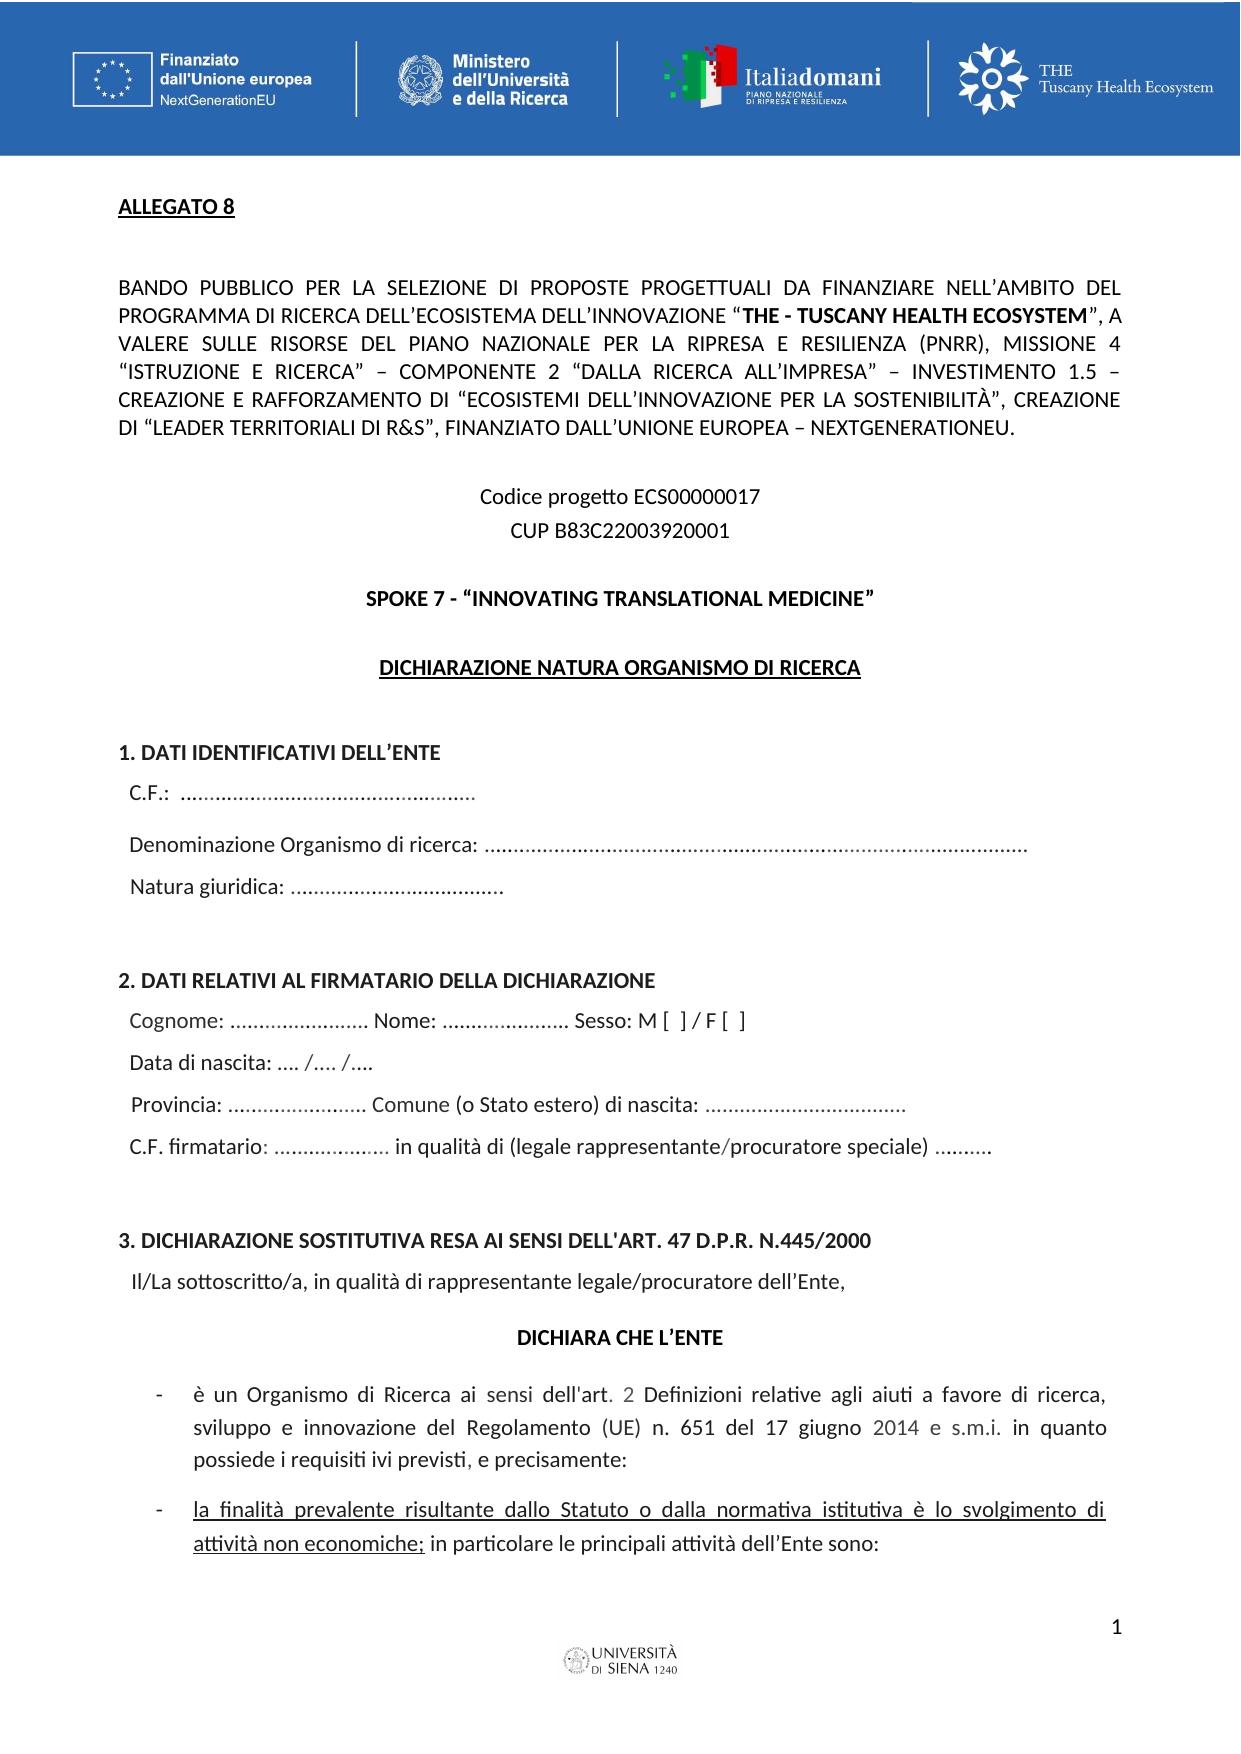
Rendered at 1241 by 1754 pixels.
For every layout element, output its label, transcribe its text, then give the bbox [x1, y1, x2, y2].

text 1. DATI IDENTIFICATIVI DELL’ENTE [118, 738, 1122, 766]
text 2. DATI RELATIVI AL FIRMATARIO DELLA DICHIARAZIONE [118, 966, 1122, 994]
list è un Organismo di Ricerca ai sensi dell'art. 2 Definizioni relative agli aiuti a favore di ricerca, sviluppo e innovazione del Regolamento (UE) n. 651 del 17 giugno 2014 e s.m.i. in quanto possiede i requisiti ivi previsti, e precisamente: [156, 1380, 1107, 1473]
text ALLEGATO 8 [118, 192, 1122, 220]
text Il/La sottoscritto/a, in qualità di rappresentante legale/procuratore dell’Ente, [131, 1267, 1122, 1295]
text BANDO PUBBLICO PER LA SELEZIONE DI PROPOSTE PROGETTUALI DA FINANZIARE NELL’AMBITO DEL PROGRAMMA DI RICERCA DELL’ECOSISTEMA DELL’INNOVAZIONE “THE - TUSCANY HEALTH ECOSYSTEM”, A VALERE SULLE RISORSE DEL PIANO NAZIONALE PER LA RIPRESA E RESILIENZA (PNRR), MISSIONE 4 “ISTRUZIONE E RICERCA” – COMPONENTE 2 “DALLA RICERCA ALL’IMPRESA” – INVESTIMENTO 1.5 – CREAZIONE E RAFFORZAMENTO DI “ECOSISTEMI DELL’INNOVAZIONE PER LA SOSTENIBILITÀ”, CREAZIONE DI “LEADER TERRITORIALI DI R&S”, FINANZIATO DALL’UNIONE EUROPEA – NEXTGENERATIONEU. [118, 273, 1122, 441]
text 3. DICHIARAZIONE SOSTITUTIVA RESA AI SENSI DELL'ART. 47 D.P.R. N.445/2000 [118, 1227, 1122, 1255]
text Denominazione Organismo di ricerca: .............................................................................................. [129, 830, 1122, 858]
picture [0, 0, 1240, 157]
picture [556, 1640, 684, 1681]
text CUP B83C22003920001 [118, 516, 1122, 544]
text DICHIARA CHE L’ENTE [118, 1323, 1122, 1351]
text Cognome: ........................ Nome: ...................... Sesso: M [ ] / F [ ] [129, 1006, 1122, 1034]
list la finalità prevalente risultante dallo Statuto o dalla normativa istitutiva è lo svolgimento di attività non economiche; in particolare le principali attività dell’Ente sono: [156, 1495, 1106, 1557]
text SPOKE 7 - “INNOVATING TRANSLATIONAL MEDICINE” [118, 584, 1122, 613]
text C.F.: ................................................... [129, 778, 1122, 806]
text Natura giuridica: ..................................... [130, 872, 1122, 900]
text Data di nascita: …. /.... /.... [129, 1048, 1122, 1076]
text DICHIARAZIONE NATURA ORGANISMO DI RICERCA [118, 653, 1122, 681]
text Provincia: ........................ Comune (o Stato estero) di nascita: ................................... [131, 1090, 1122, 1118]
text C.F. firmatario: .................... in qualità di (legale rappresentante/procuratore speciale) .......... [129, 1132, 1122, 1160]
text Codice progetto ECS00000017 [118, 482, 1122, 510]
